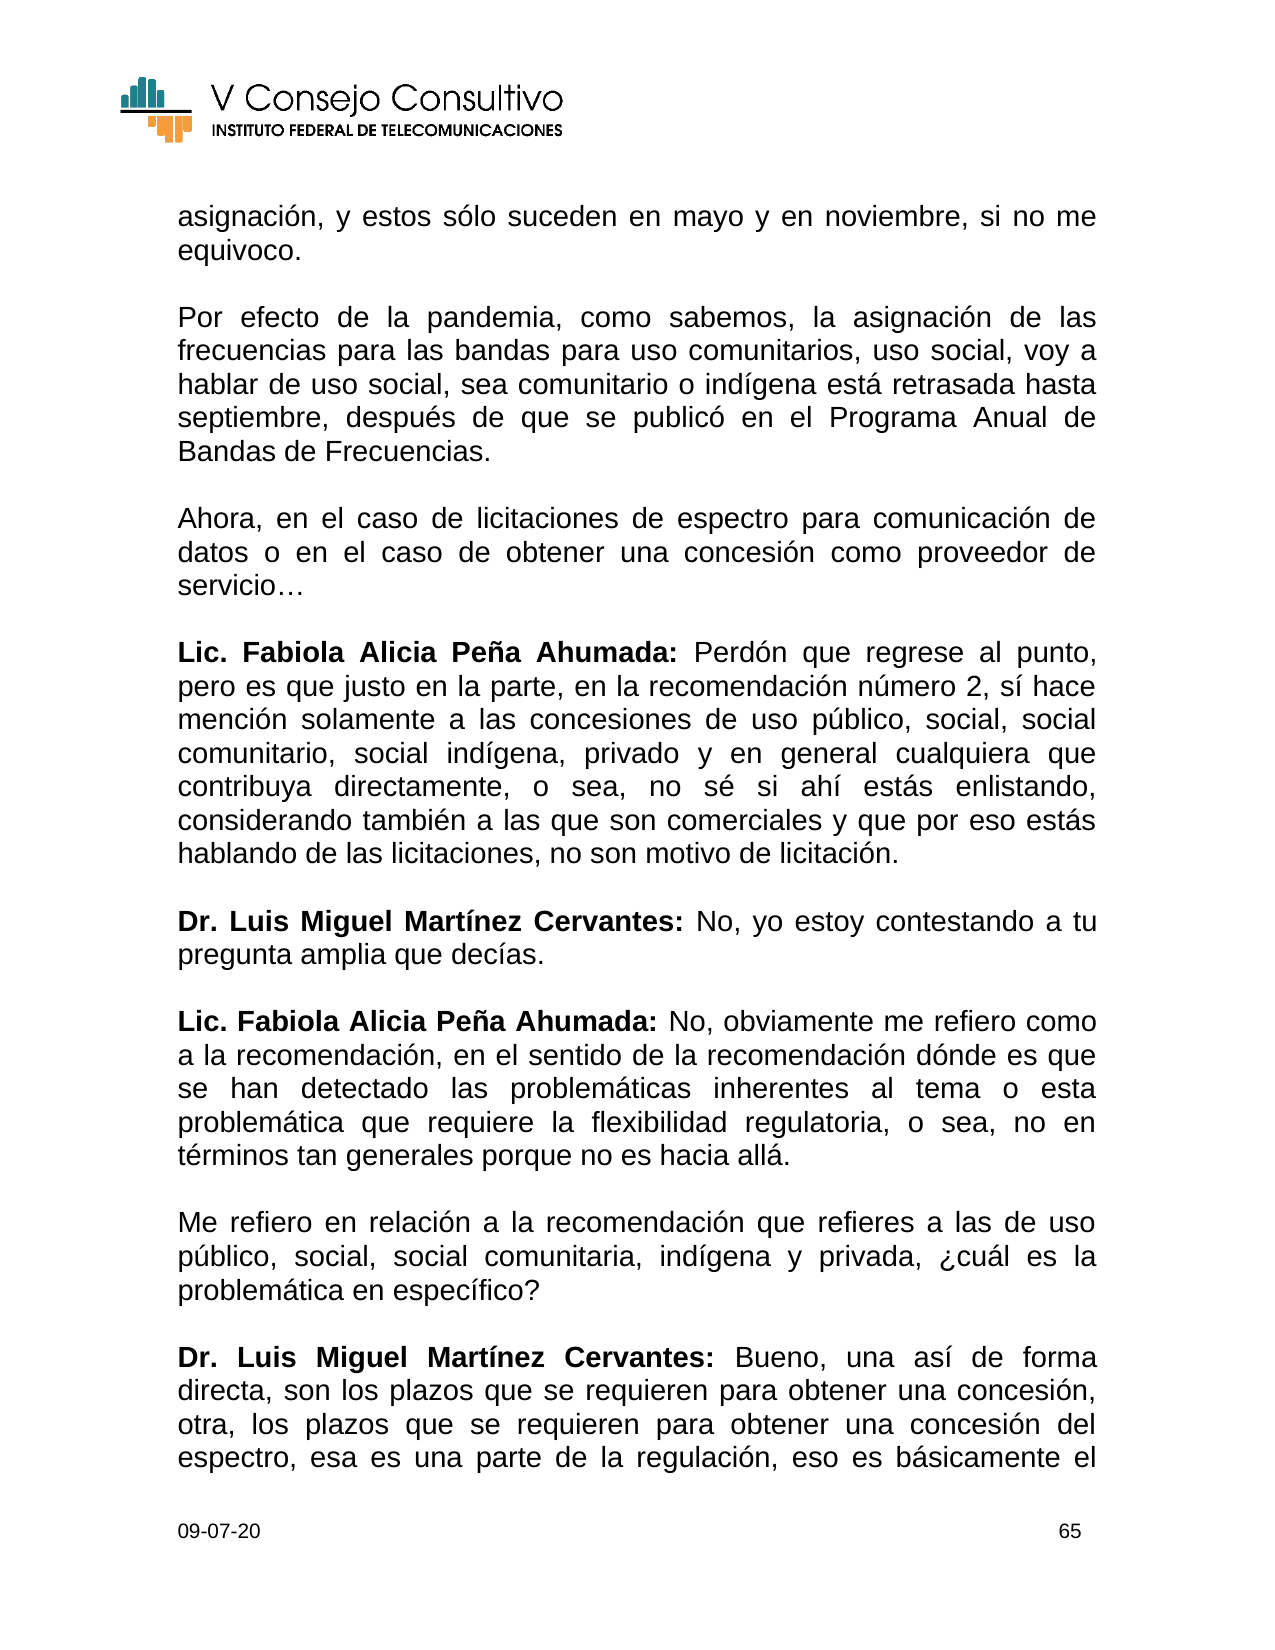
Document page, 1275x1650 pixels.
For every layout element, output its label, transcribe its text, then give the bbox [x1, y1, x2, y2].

text Lic. Fabiola Alicia Peña Ahumada: No, obviamente me refiero como a la recomendación, en el sentido de la recomendación dónde es que se han detectado las problemáticas inherentes al tema o esta problemática que requiere la flexibilidad regulatoria, o sea, no en términos tan generales porque no es hacia allá. [177, 1004, 1098, 1172]
text Dr. Luis Miguel Martínez Cervantes: No, yo estoy contestando a tu pregunta amplia que decías. [177, 904, 1098, 971]
picture [114, 70, 571, 142]
text Me refiero en relación a la recomendación que refieres a las de uso público, social, social comunitaria, indígena y privada, ¿cuál es la problemática en específico? [177, 1206, 1098, 1306]
text Ahora, en el caso de licitaciones de espectro para comunicación de datos o en el caso de obtener una concesión como proveedor de servicio… [177, 501, 1098, 602]
text Por efecto de la pandemia, como sabemos, la asignación de las frecuencias para las bandas para uso comunitarios, uso social, voy a hablar de uso social, sea comunitario o indígena está retrasada hasta septiembre, después de que se publicó en el Programa Anual de Bandas de Frecuencias. [177, 300, 1098, 468]
text Lic. Fabiola Alicia Peña Ahumada: Perdón que regrese al punto, pero es que justo en la parte, en la recomendación número 2, sí hace mención solamente a las concesiones de uso público, social, social comunitario, social indígena, privado y en general cualquiera que contribuya directamente, o sea, no sé si ahí estás enlistando, considerando también a las que son comerciales y que por eso estás hablando de las licitaciones, no son motivo de licitación. [177, 635, 1098, 870]
